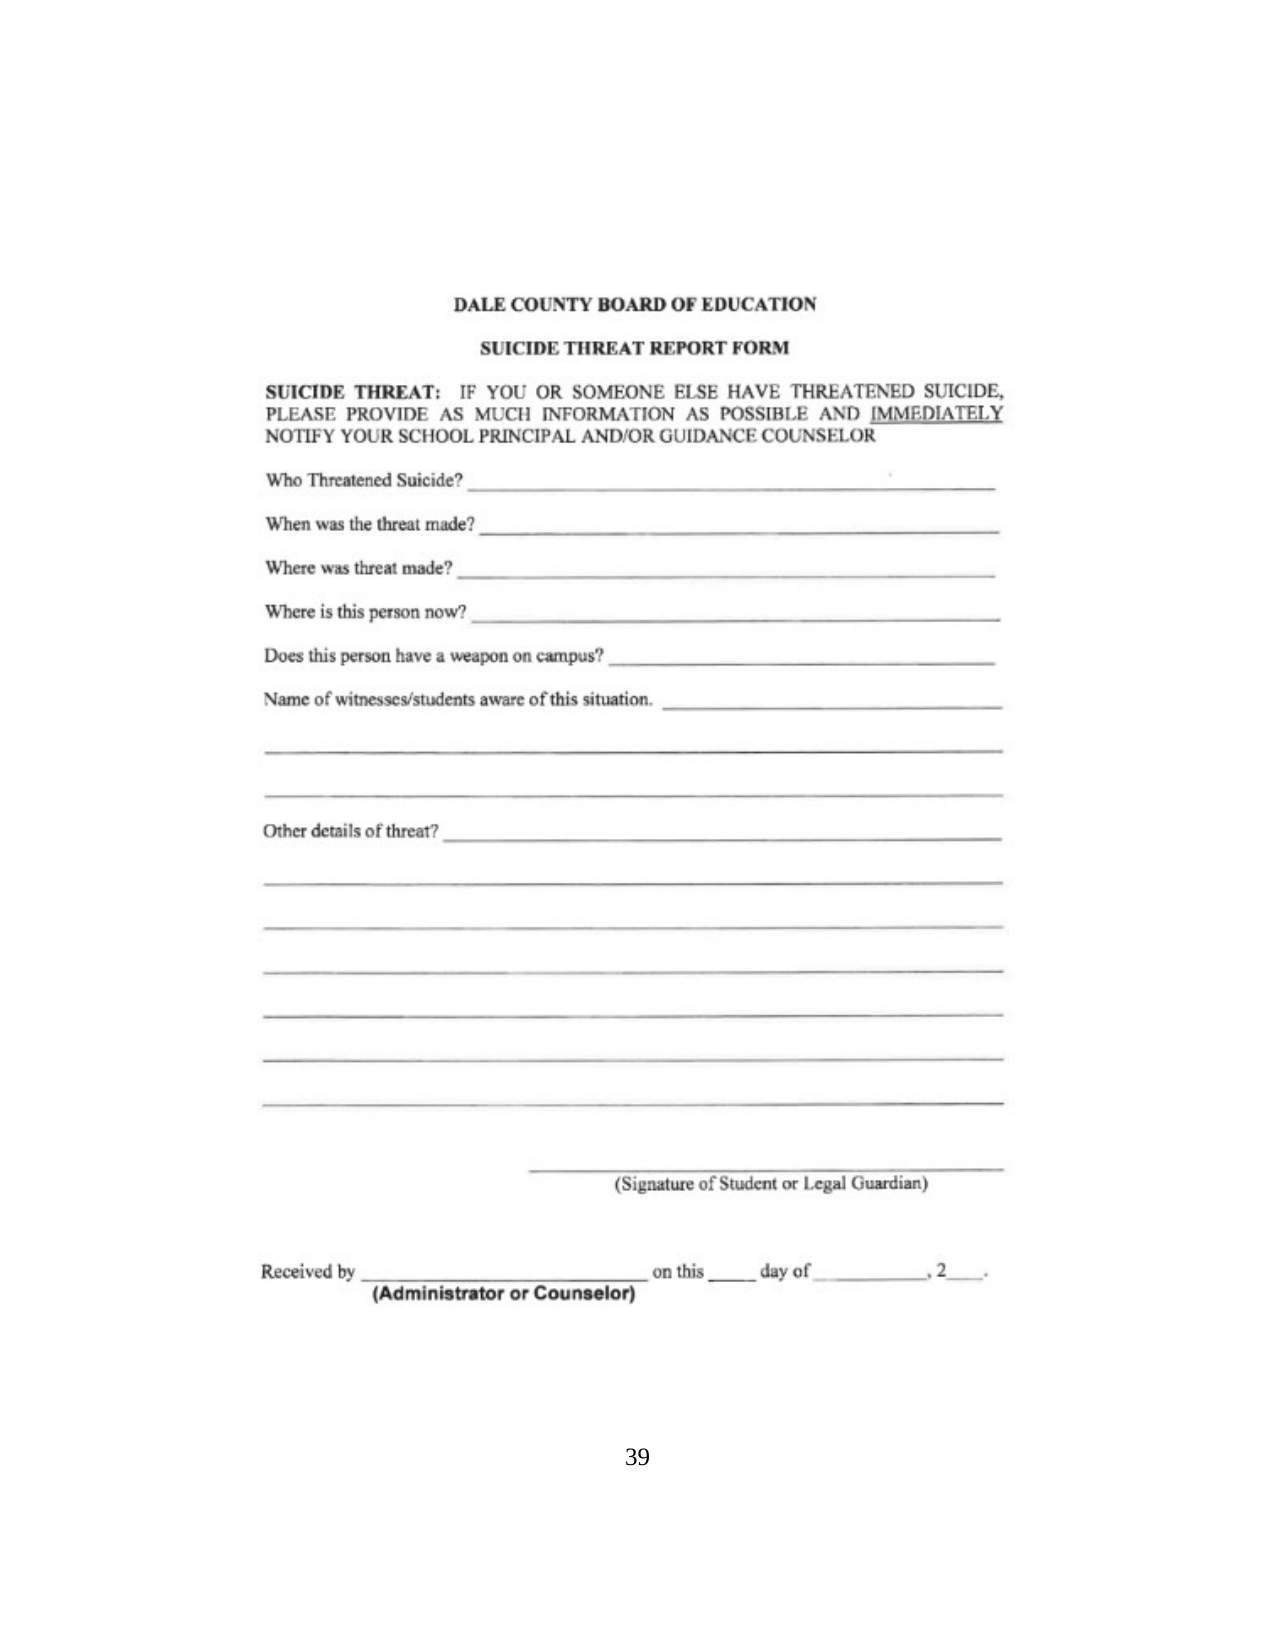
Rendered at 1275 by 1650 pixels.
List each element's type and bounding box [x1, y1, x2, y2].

picture [150, 120, 1125, 1412]
